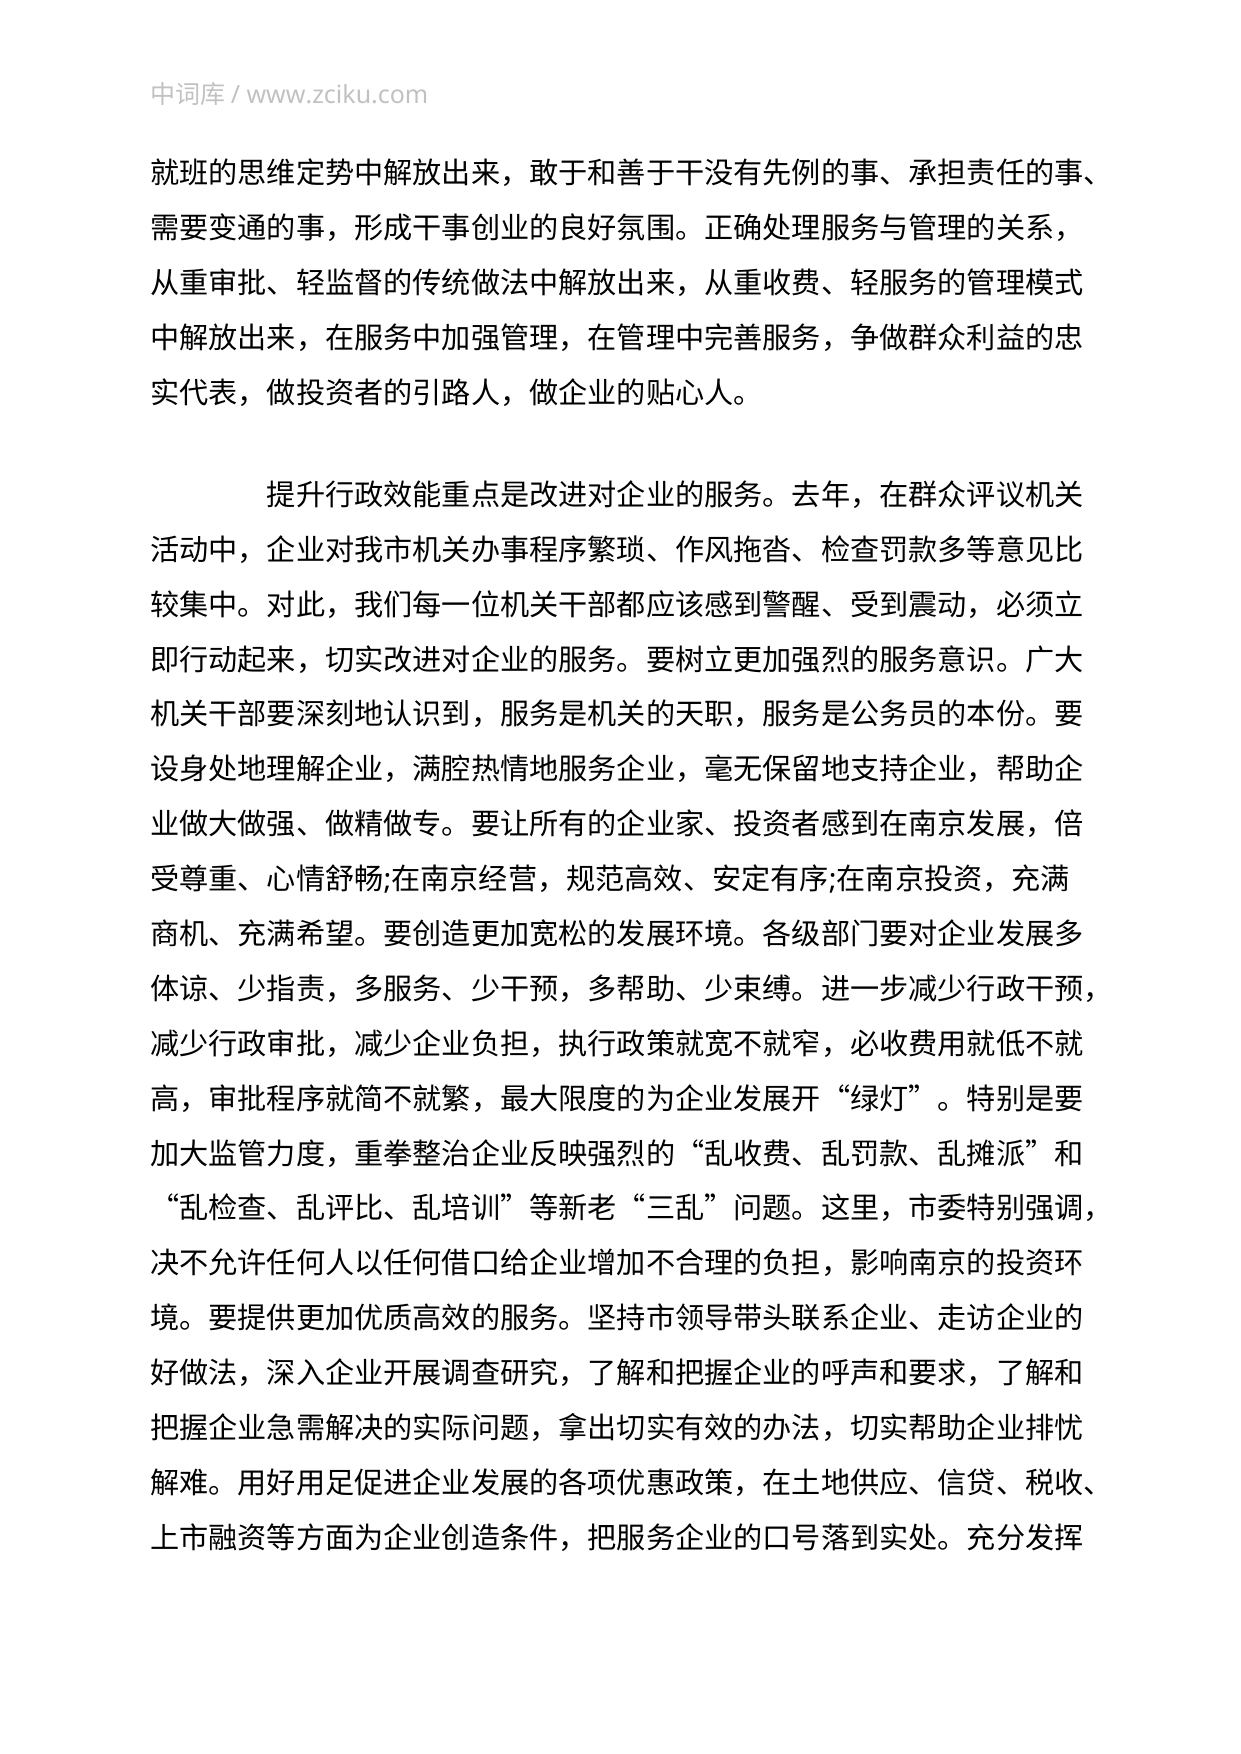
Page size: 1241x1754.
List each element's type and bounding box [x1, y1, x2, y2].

text [150, 471, 1090, 1557]
text [150, 150, 1090, 412]
